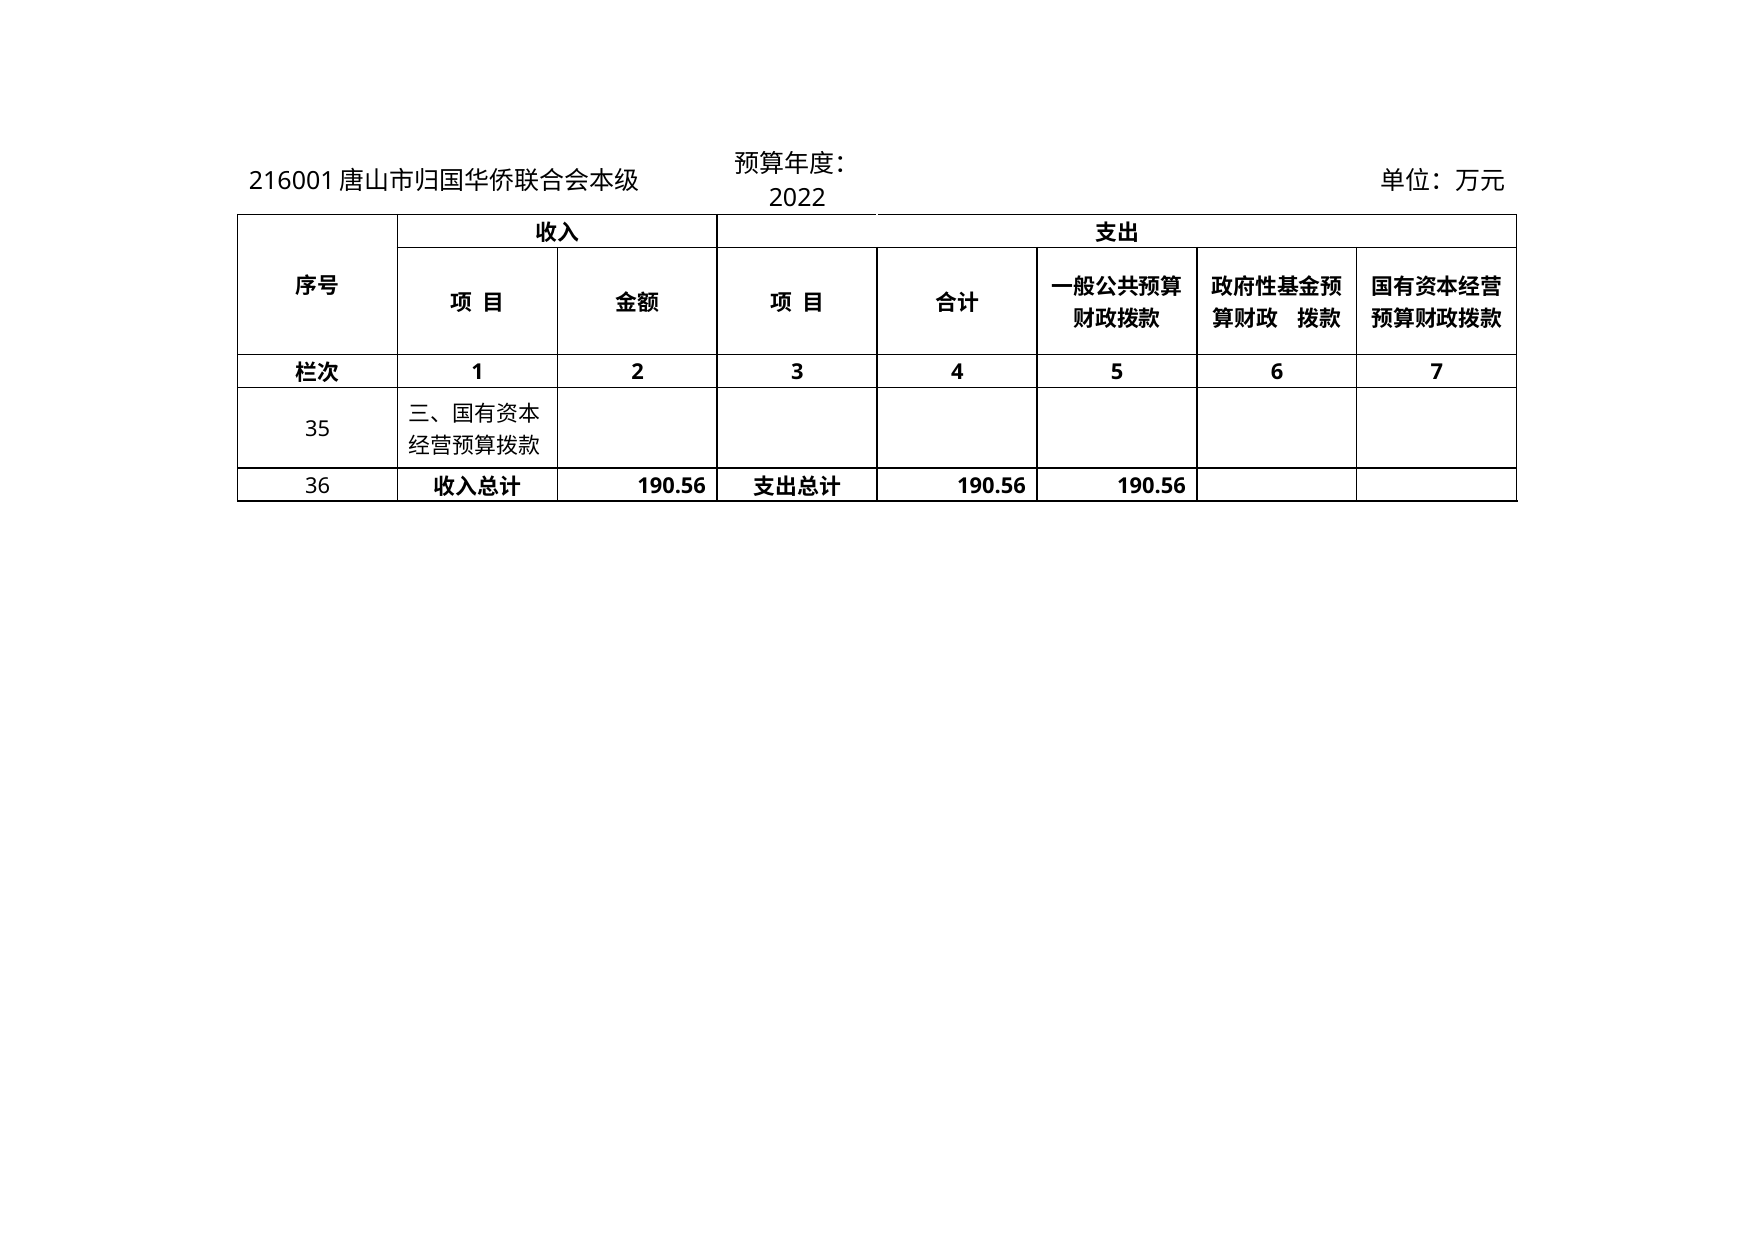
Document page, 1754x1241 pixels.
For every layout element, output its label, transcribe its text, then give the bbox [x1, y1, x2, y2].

table_cell 序号 [238, 215, 397, 353]
table_cell 金额 [558, 248, 716, 353]
table_cell 项 目 [398, 248, 557, 353]
table_cell [1198, 388, 1356, 467]
table_cell 国有资本经营预算财政拨款 [1357, 248, 1516, 353]
table_cell 三、国有资本经营预算拨款 [398, 388, 557, 467]
table_header 预算年度：2022 [718, 143, 876, 214]
table_cell [1357, 469, 1516, 500]
table_cell 收入总计 [398, 469, 557, 500]
table_cell 一般公共预算财政拨款 [1038, 248, 1196, 353]
table_cell 190.56 [558, 469, 716, 500]
table_cell 1 [398, 355, 557, 387]
table_cell 项 目 [718, 248, 876, 353]
table_cell 支出 [718, 215, 1516, 247]
table_cell 4 [878, 355, 1036, 387]
table_cell 6 [1198, 355, 1356, 387]
table_cell [878, 388, 1036, 467]
table_cell 36 [238, 469, 397, 500]
table_cell 5 [1038, 355, 1196, 387]
table_cell [558, 388, 716, 467]
table_header 216001唐山市归国华侨联合会本级 [238, 143, 716, 214]
table_cell [1198, 469, 1356, 500]
table_cell 2 [558, 355, 716, 387]
table_cell 7 [1357, 355, 1516, 387]
table_cell [1357, 388, 1516, 467]
table_cell 支出总计 [718, 469, 876, 500]
table_header 单位：万元 [878, 143, 1516, 214]
table_cell 190.56 [878, 469, 1036, 500]
table_cell 栏次 [238, 355, 397, 387]
table_cell 政府性基金预算财政 拨款 [1198, 248, 1356, 353]
table_cell 35 [238, 388, 397, 467]
table_cell 3 [718, 355, 876, 387]
table_cell [1038, 388, 1196, 467]
table_cell 收入 [398, 215, 716, 247]
table_cell 190.56 [1038, 469, 1196, 500]
table_cell [718, 388, 876, 467]
table_cell 合计 [878, 248, 1036, 353]
